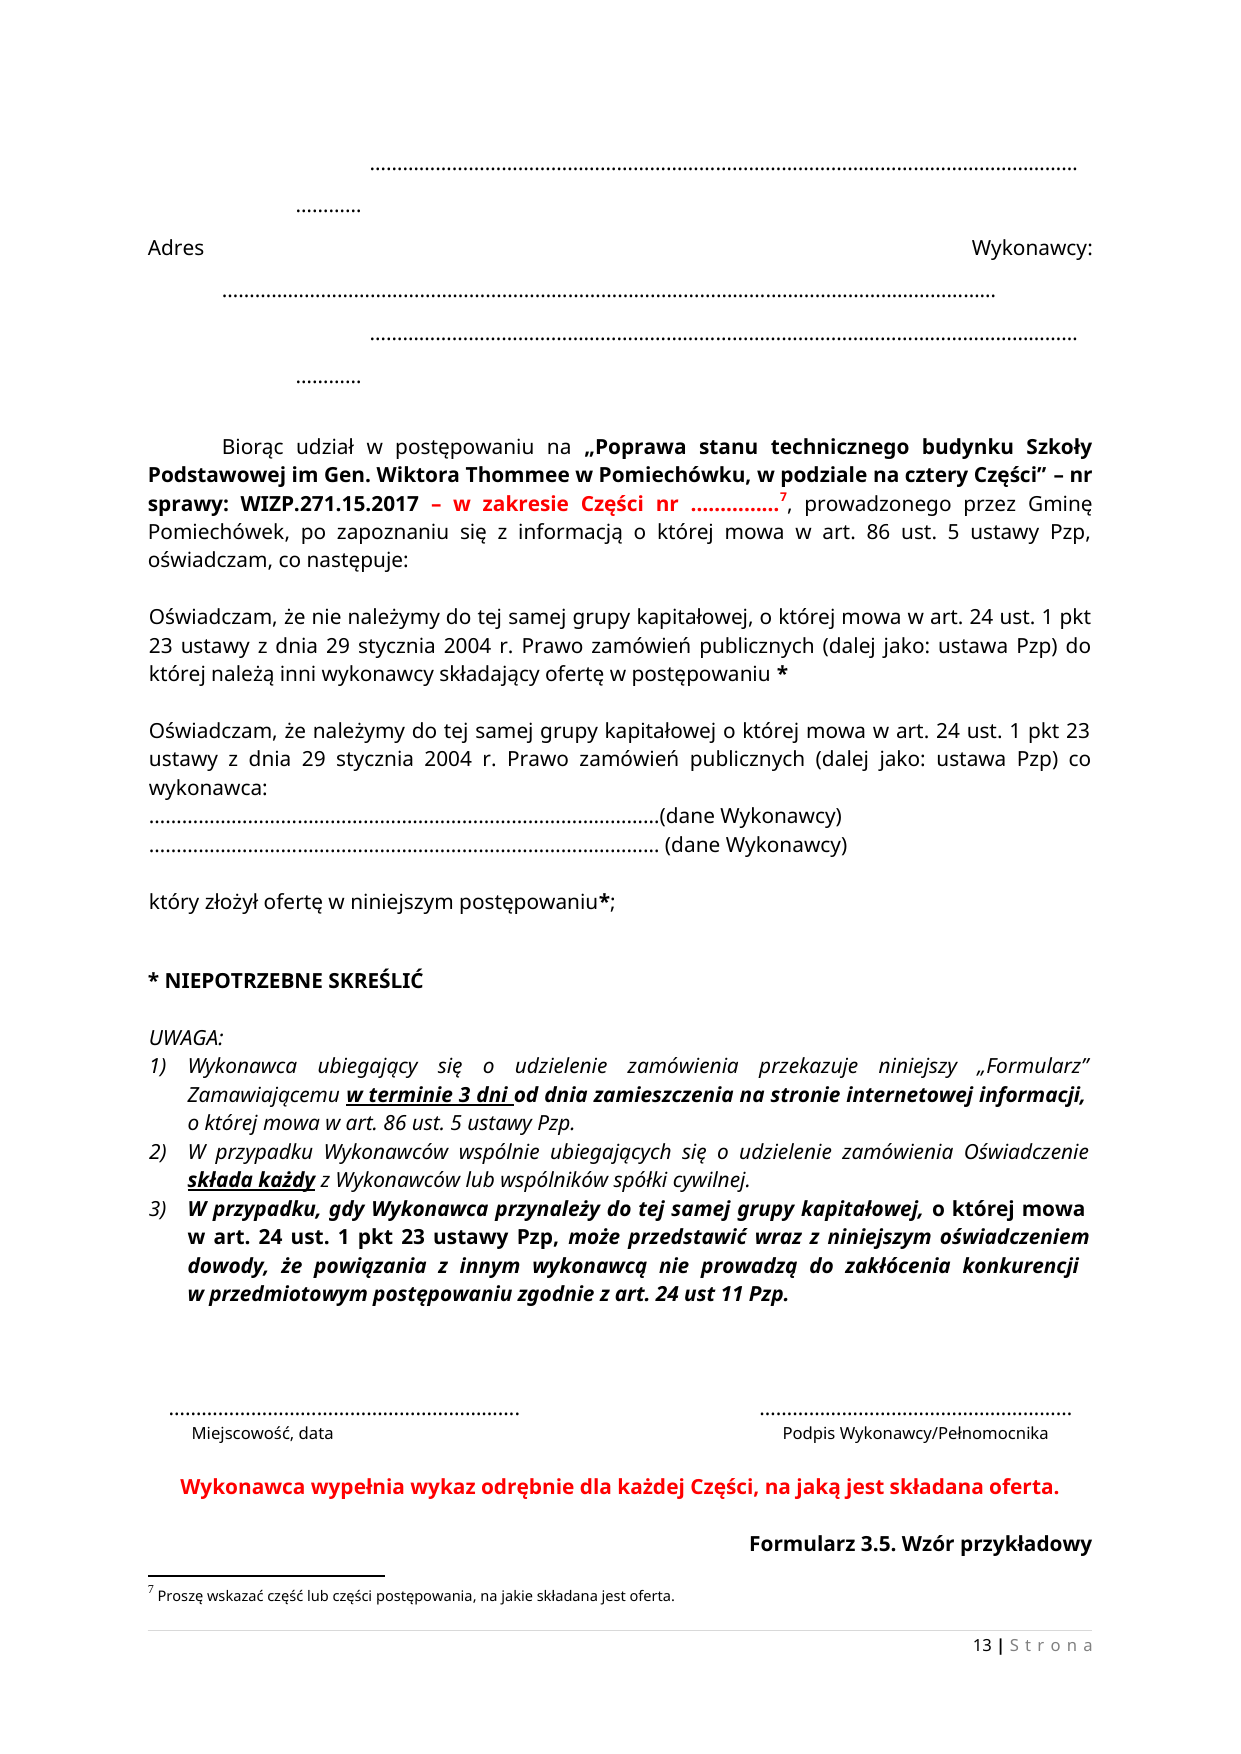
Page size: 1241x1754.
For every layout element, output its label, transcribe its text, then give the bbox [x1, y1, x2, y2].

text Biorąc udział w postępowaniu na „Poprawa stanu technicznego budynku Szkoły Podstawowej im Gen. Wiktora Thommee w Pomiechówku, w podziale na cztery Części” – nr sprawy: WIZP.271.15.2017 – w zakresie Części nr ……………, prowadzonego przez Gminę Pomiechówek, po zapoznaniu się z informacją o której mowa w art. 86 ust. 5 ustawy Pzp, oświadczam, co następuje: [148, 432, 1092, 574]
list W przypadku Wykonawców wspólnie ubiegających się o udzielenie zamówienia Oświadczenie składa każdy z Wykonawców lub wspólników spółki cywilnej. [149, 1137, 1092, 1194]
list W przypadku, gdy Wykonawca przynależy do tej samej grupy kapitałowej, o której mowa w art. 24 ust. 1 pkt 23 ustawy Pzp, może przedstawić wraz z niniejszym oświadczeniem dowody, że powiązania z innym wykonawcą nie prowadzą do zakłócenia konkurencji w przedmiotowym postępowaniu zgodnie z art. 24 ust 11 Pzp. [149, 1194, 1092, 1308]
list Wykonawca ubiegający się o udzielenie zamówienia przekazuje niniejszy „Formularz” Zamawiającemu w terminie 3 dni od dnia zamieszczenia na stronie internetowej informacji, o której mowa w art. 86 ust. 5 ustawy Pzp. [149, 1052, 1092, 1137]
text który złożył ofertę w niniejszym postępowaniu*; [149, 887, 1092, 915]
text ………………………………………………………………………………… (dane Wykonawcy) [149, 830, 1092, 858]
text …………………………………………………………………………………(dane Wykonawcy) [149, 801, 1092, 830]
text Oświadczam, że należymy do tej samej grupy kapitałowej o której mowa w art. 24 ust. 1 pkt 23 ustawy z dnia 29 stycznia 2004 r. Prawo zamówień publicznych (dalej jako: ustawa Pzp) co wykonawca: [149, 716, 1092, 801]
text Adres Wykonawcy: …………………………………………………………………………………………………………………………… [148, 233, 1092, 304]
text Wykonawca wypełnia wykaz odrębnie dla każdej Części, na jaką jest składana oferta. [148, 1472, 1092, 1501]
text UWAGA: [149, 1023, 1092, 1052]
text …………………………………………………………………………………………………………………………… [295, 148, 1092, 219]
text Oświadczam, że nie należymy do tej samej grupy kapitałowej, o której mowa w art. 24 ust. 1 pkt 23 ustawy z dnia 29 stycznia 2004 r. Prawo zamówień publicznych (dalej jako: ustawa Pzp) do której należą inni wykonawcy składający ofertę w postępowaniu * [149, 602, 1092, 688]
text * NIEPOTRZEBNE SKREŚLIĆ [148, 966, 1092, 995]
text …………………………………………………………………………………………………………………………… [295, 318, 1092, 389]
text Formularz 3.5. Wzór przykładowy [148, 1529, 1092, 1558]
text Miejscowość, data Podpis Wykonawcy/Pełnomocnika [148, 1421, 1092, 1444]
text ………………………………………………………. ………………………………………………… [148, 1393, 1092, 1421]
